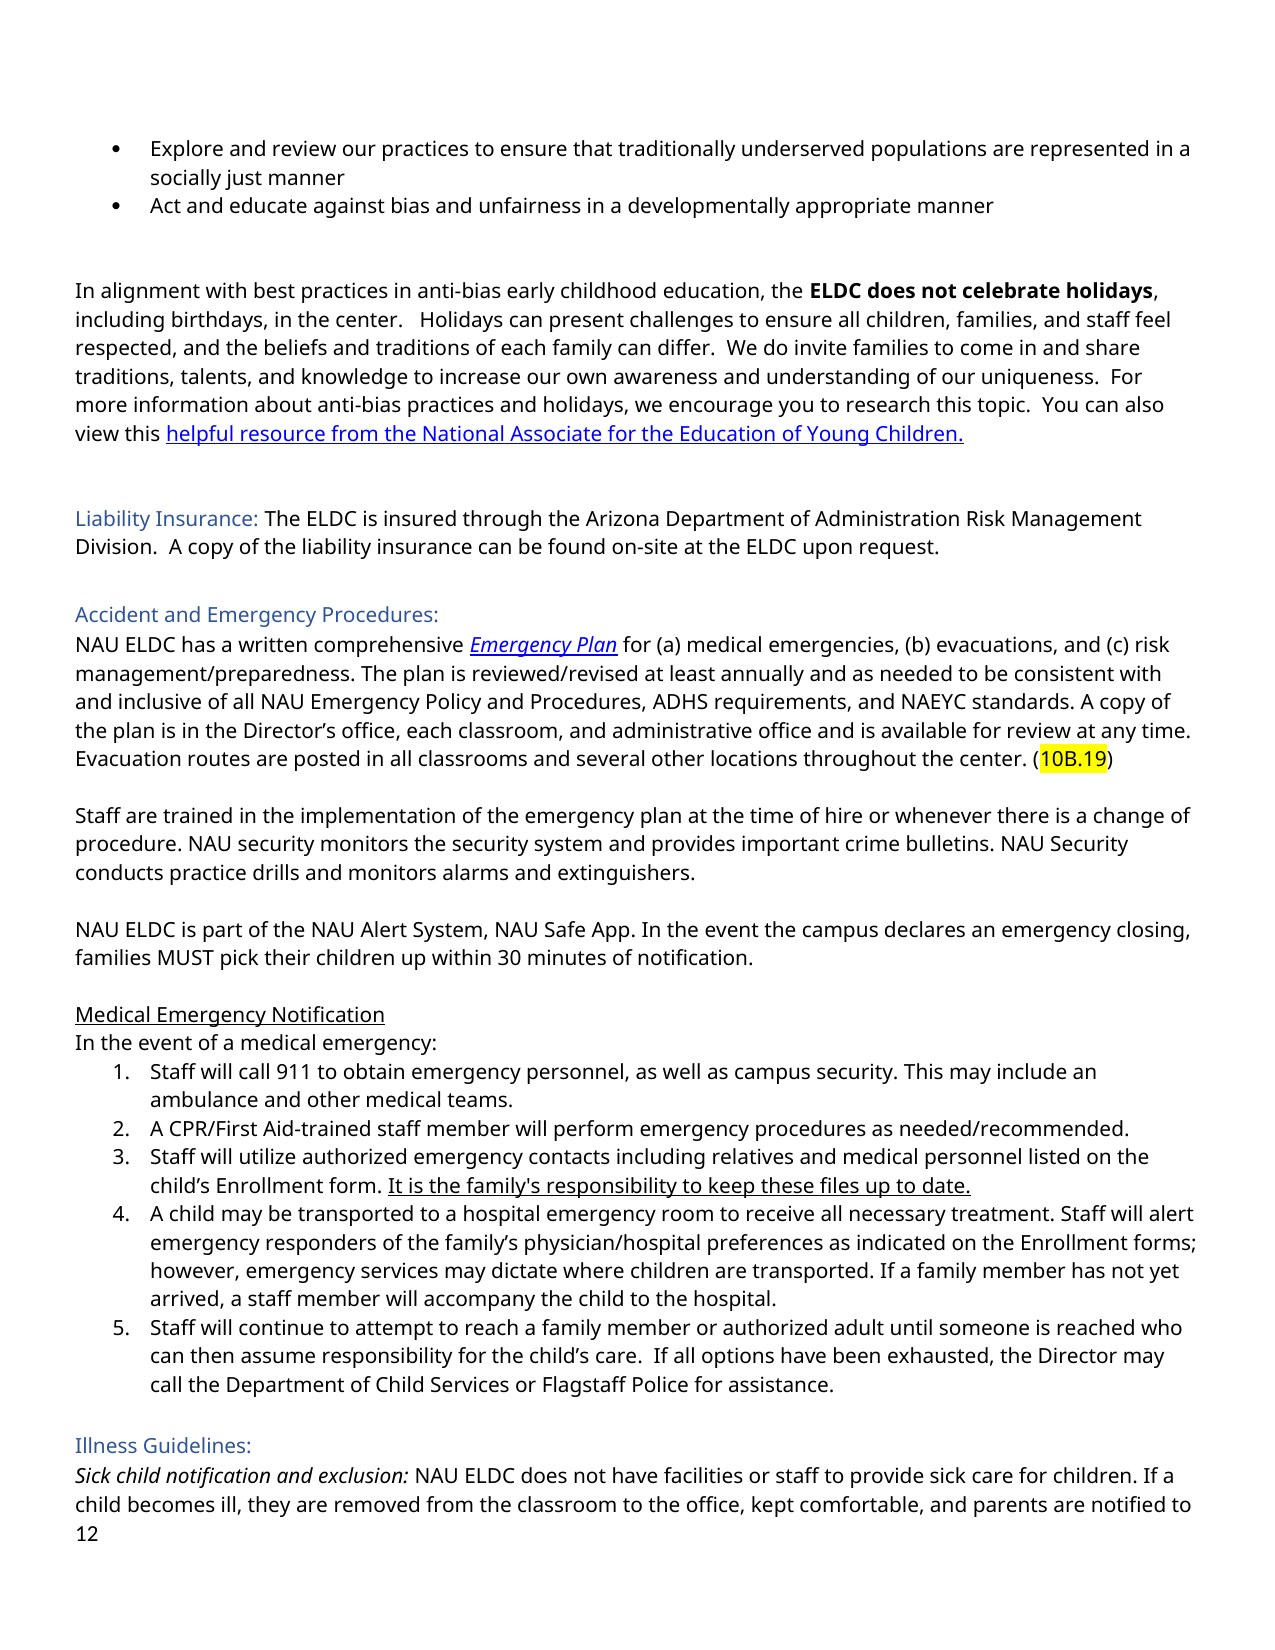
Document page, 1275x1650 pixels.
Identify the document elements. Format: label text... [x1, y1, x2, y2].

subtitle Medical Emergency Notification [75, 1000, 1200, 1028]
list Staff willauthorized emergency contacts including relatives and medical personnel listed on the child’s Enrollment form. It is the family's responsibility to keep these files up to date. [112, 1142, 1200, 1199]
list Staff will call 911 to obtain emergency personnel, as well as campus security. This may include an ambulance and other medical teams. [112, 1057, 1200, 1114]
text Liability Insurance: The ELDC is insured through the Arizona Department of Administration Risk Management Division. A copy of the liability insurance can be found on-site at the ELDC upon request. [75, 504, 1200, 561]
list Act and educate against bias and unfairness in a developmentally appropriate manner [112, 191, 1200, 219]
list A child may be transported to a hospital emergency room to receive all necessary treatment. Staff will alert emergency responders of the family’s physician/hospital preferences as indicated on the Enrollment forms; however, emergency services may dictate where children are transported. If a family member has not yet arrived, a staff member will accompany the child to the hospital. [112, 1199, 1200, 1313]
text In the event of a medical emergency: [75, 1028, 1200, 1057]
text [75, 1461, 1200, 1518]
text NAU ELDC has a written comprehensive Emergency Plan for (a) medical emergencies, (b) evacuations, and (c) risk management/preparedness. The plan is reviewed/revised at least annually and as needed to be consistent with and inclusive of all NAU Emergency Policy and Procedures, ADHS requirements, and NAEYC standards. A copy of the plan is in the Director’s office, each classroom, and administrative office and is available for review at any time. Evacuation routes are posted in all classrooms and several other locations throughout the center. (10B.19) [75, 630, 1200, 773]
list A CPR/First Aid-trained staff member will perform emergency procedures as needed/recommended. [112, 1114, 1200, 1142]
list Explore and review our practices to ensure that traditionally underserved populations are represented in a socially just manner [112, 134, 1200, 191]
list Staff will continue to attempt to reach a family member or authorized adult until someone is reached who can then assume responsibility for the child’s care. If all options have been exhausted, the Director may call the Department of Child Services or Flagstaff Police for assistance. [112, 1313, 1200, 1398]
text In alignment with best practices in anti-bias early childhood education, the ELDC does not celebrate holidays, including birthdays, in the center. Holidays can present challenges to ensure all children, families, and staff feel respected, and the beliefs and traditions of each family can differ. We do invite families to come in and share traditions, talents, and knowledge to increase our own awareness and understanding of our uniqueness. For more information about anti-bias practices and holidays, we encourage you to research this topic. You can also view this helpful resource from the National Associate for the Education of Young Children. [75, 276, 1200, 447]
subtitle Accident and Emergency Procedures: [75, 600, 1200, 628]
text NAU ELDC is part of the NAU Alert System, NAU Safe App. In the event the campus declares an emergency closing, families MUST pick their children up within 30 minutes of notification. [75, 915, 1200, 972]
text Staff are trained in the implementation of the emergency plan at the time of hire or whenever there is a change of procedure. NAU security monitors the security system and provides important crime bulletins. NAU Security conducts practice drills and monitors alarms and extinguishers. [75, 801, 1200, 886]
subtitle Illness Guidelines: [75, 1431, 1200, 1459]
